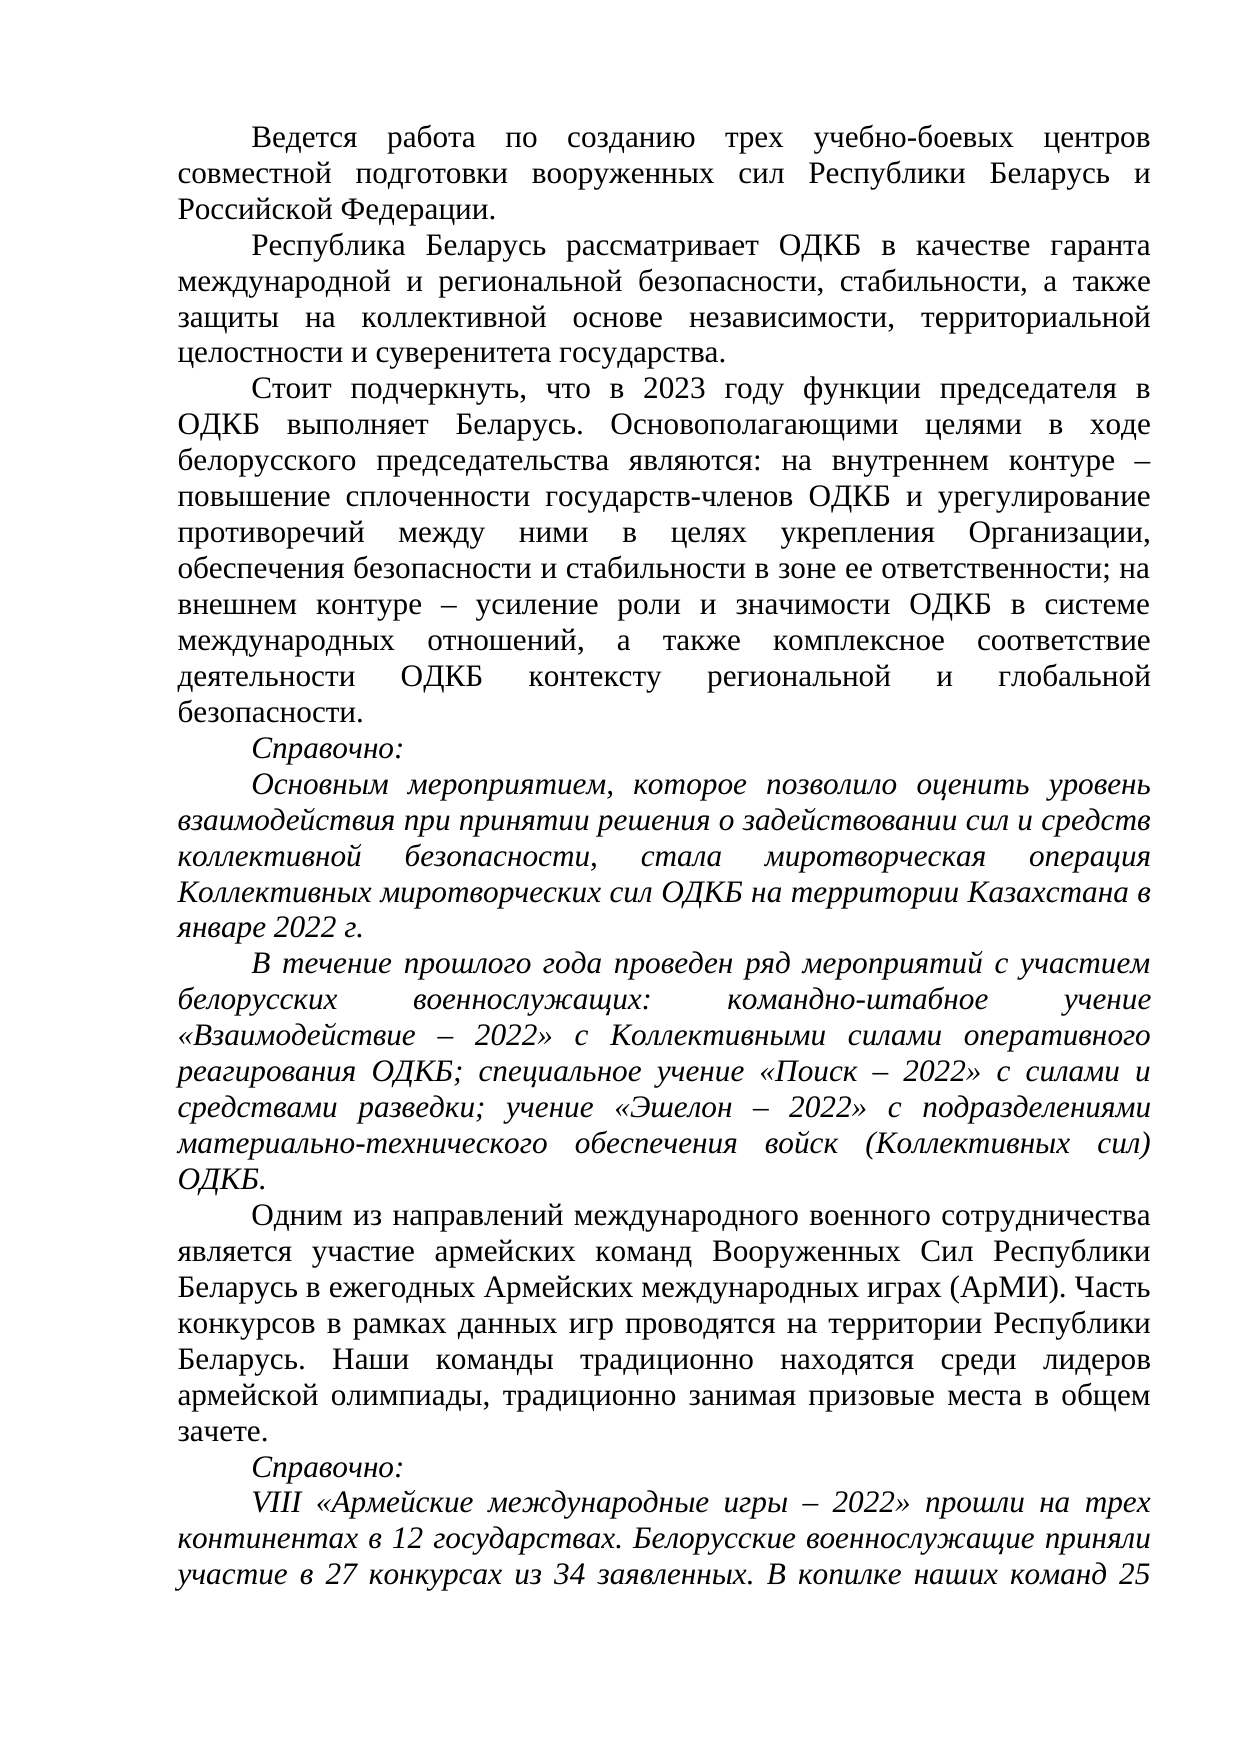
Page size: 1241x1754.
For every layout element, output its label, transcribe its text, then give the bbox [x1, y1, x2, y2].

text Ведется работа по созданию трех учебно-боевых центров совместной подготовки вооруженных сил Республики Беларусь и Российской Федерации. [177, 118, 1152, 226]
text Стоит подчеркнуть, что в 2023 году функции председателя в ОДКБ выполняет Беларусь. Основополагающими целями в ходе белорусского председательства являются: на внутреннем контуре – повышение сплоченности государств-членов ОДКБ и урегулирование противоречий между ними в целях укрепления Организации, обеспечения безопасности и стабильности в зоне ее ответственности; на внешнем контуре – усиление роли и значимости ОДКБ в системе международных отношений, а также комплексное соответствие деятельности ОДКБ контексту региональной и глобальной безопасности. [177, 370, 1152, 729]
text Одним из направлений международного военного сотрудничества является участие армейских команд Вооруженных Сил Республики Беларусь в ежегодных Армейских международных играх (АрМИ). Часть конкурсов в рамках данных игр проводятся на территории Республики Беларусь. Наши команды традиционно находятся среди лидеров армейской олимпиады, традиционно занимая призовые места в общем зачете. [177, 1196, 1152, 1448]
text Справочно: [177, 1448, 1152, 1484]
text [177, 1484, 1152, 1592]
text В течение прошлого года проведен ряд мероприятий с участием белорусских военнослужащих: командно-штабное учение «Взаимодействие – 2022» с Коллективными силами оперативного реагирования ОДКБ; специальное учение «Поиск – 2022» с силами и средствами разведки; учение «Эшелон – 2022» с подразделениями материально-технического обеспечения войск (Коллективных сил) ОДКБ. [177, 945, 1152, 1196]
text Республика Беларусь рассматривает ОДКБ в качестве гаранта международной и региональной безопасности, стабильности, а также защиты на коллективной основе независимости, территориальной целостности и суверенитета государства. [177, 226, 1152, 370]
text Основным мероприятием, которое позволило оценить уровень взаимодействия при принятии решения о задействовании сил и средств коллективной безопасности, стала миротворческая операция Коллективных миротворческих сил ОДКБ на территории Казахстана в январе 2022 г. [177, 765, 1152, 945]
text Справочно: [177, 729, 1152, 765]
